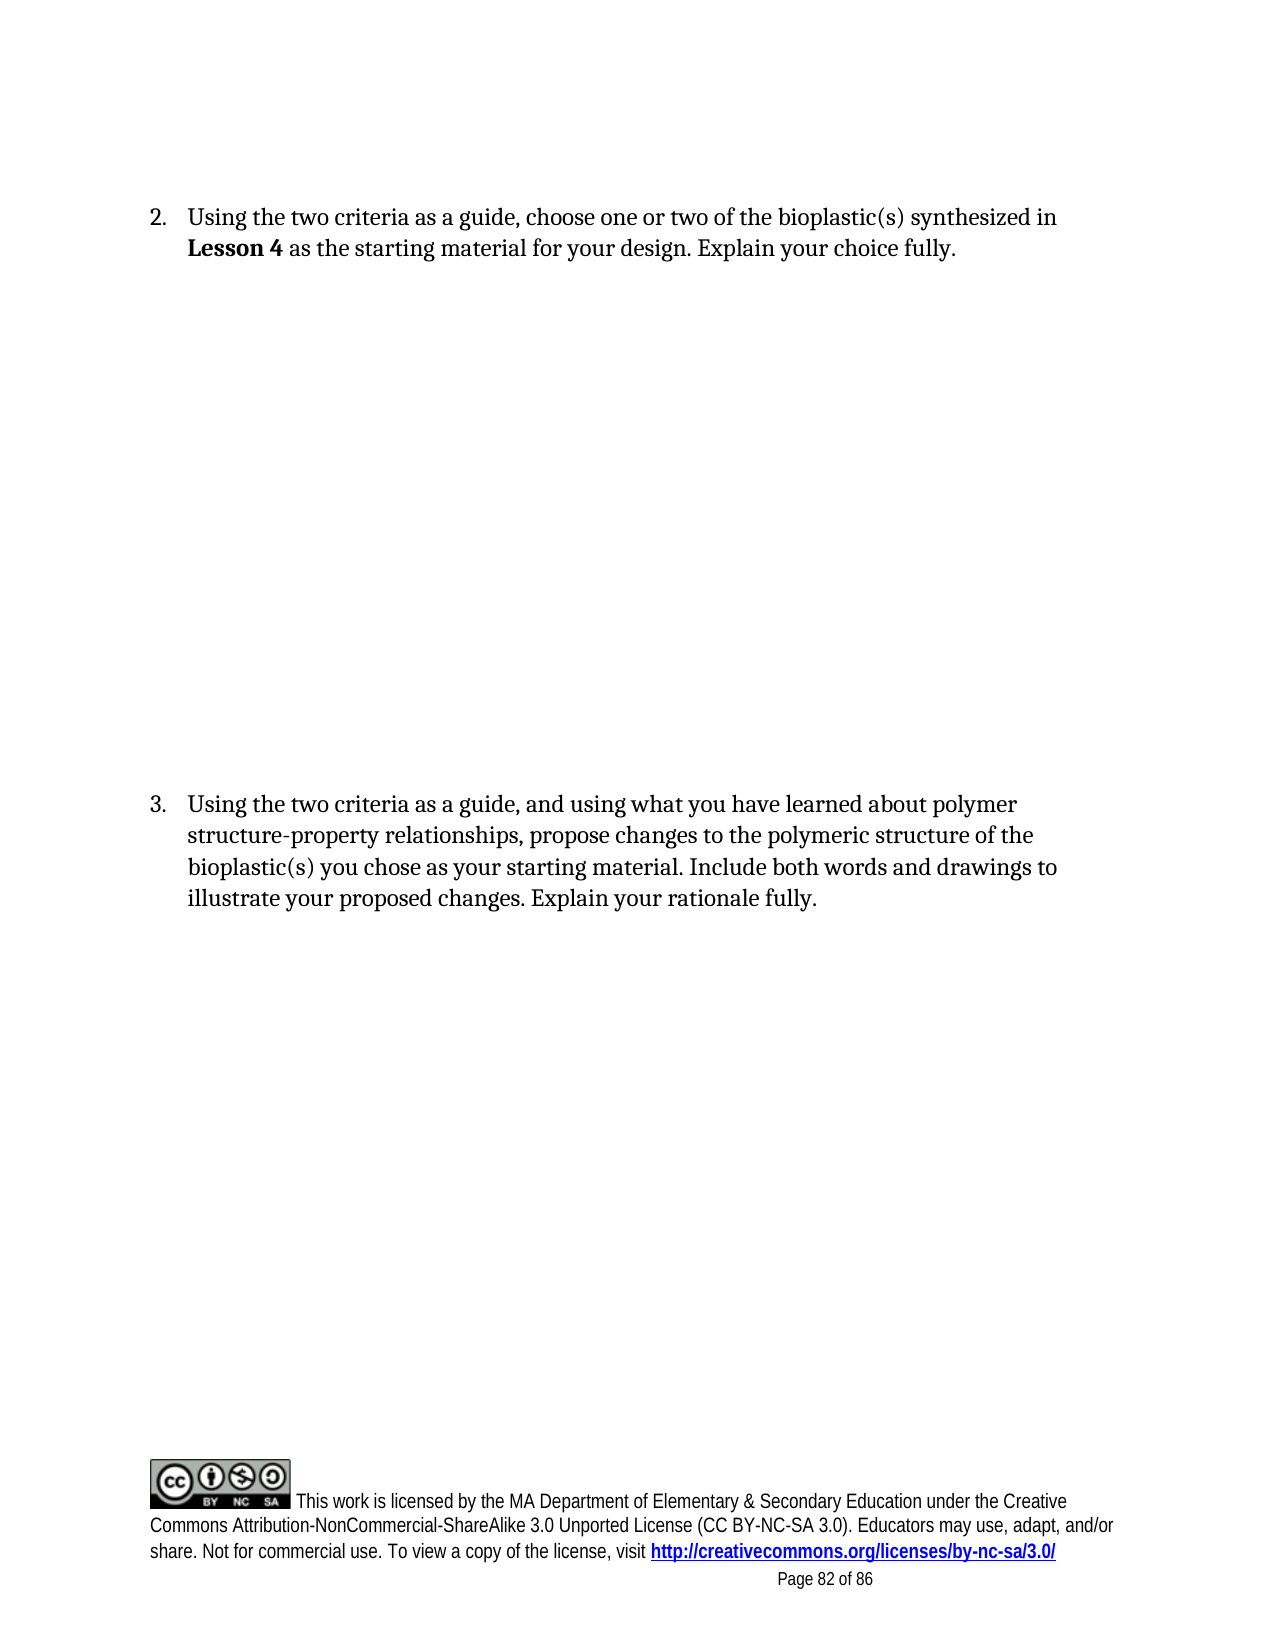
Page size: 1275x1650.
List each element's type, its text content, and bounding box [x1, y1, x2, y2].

picture [150, 1459, 291, 1509]
list Using the two criteria as a guide, and using what you have learned about polymer structure-property relationships, propose changes to the polymeric structure of the bioplastic(s) you chose as your starting material. Include both words and drawings to illustrate your proposed changes. Explain your rationale fully. [150, 789, 1125, 913]
list Using the two criteria as a guide, choose one or two of the bioplastic(s) synthesized in Lesson 4 as the starting material for your design. Explain your choice fully. [150, 202, 1125, 263]
